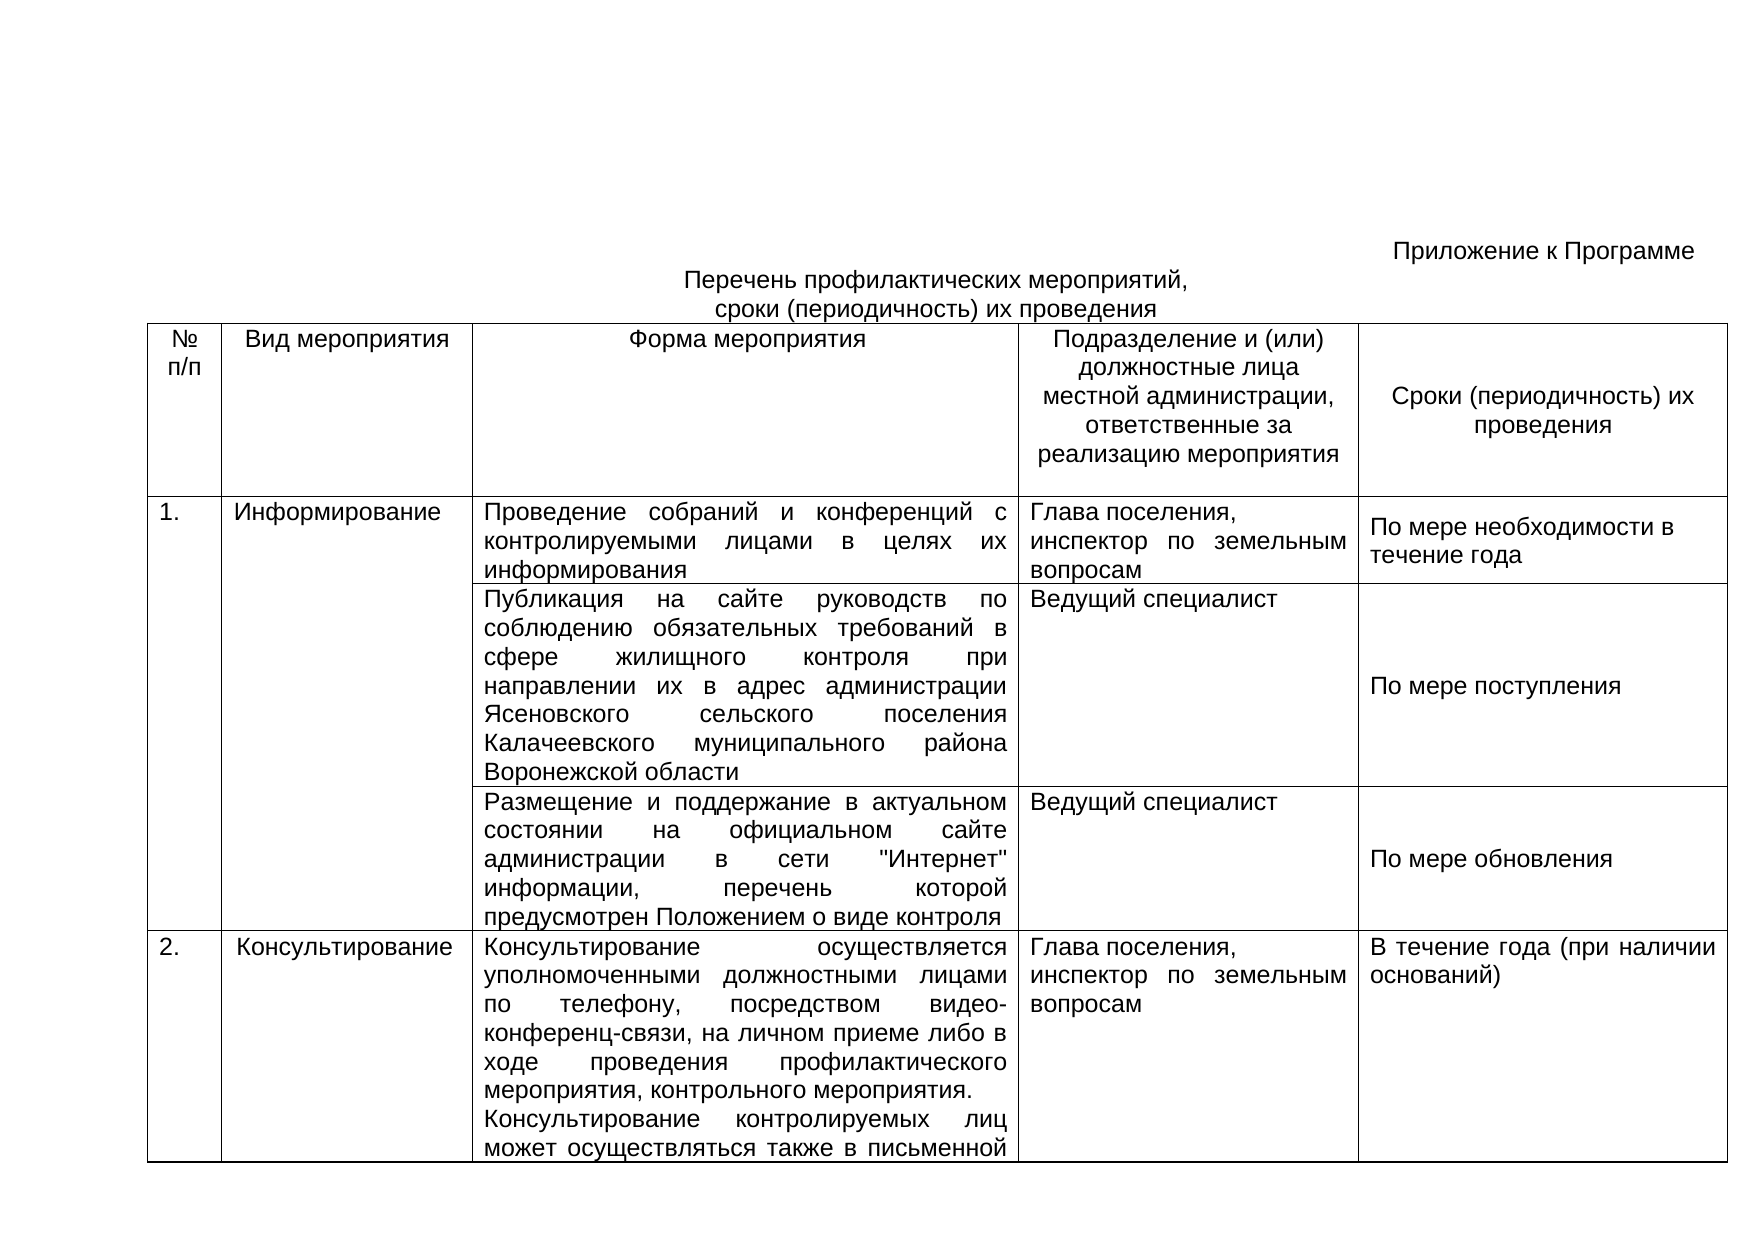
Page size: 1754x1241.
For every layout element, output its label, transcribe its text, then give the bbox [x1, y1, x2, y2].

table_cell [1359, 931, 1727, 1161]
table_cell Консультирование [222, 931, 472, 1161]
text сроки (периодичность) их проведения [177, 294, 1695, 322]
text Приложение к Программе [177, 236, 1695, 265]
table_header Вид мероприятия [222, 324, 472, 496]
table_cell Проведение собраний и конференций с контролируемыми лицами в целях их информирования [473, 497, 1018, 583]
table_cell Размещение и поддержание в актуальном состоянии на официальном сайте администрации в сети "Интернет" информации, перечень которой предусмотрен Положением о виде контроля [473, 787, 1018, 930]
table_cell По мере необходимости в течение года [1359, 497, 1727, 583]
table_cell Ведущий специалист [1019, 787, 1358, 930]
table_cell Информирование [222, 497, 472, 930]
table_cell Глава поселения, инспектор по земельным вопросам [1019, 497, 1358, 583]
table_header Форма мероприятия [473, 324, 1018, 496]
table_header № п/п [148, 324, 221, 496]
table_cell По мере поступления [1359, 584, 1727, 786]
table_cell По мере обновления [1359, 787, 1727, 930]
table_cell 1. [148, 497, 221, 930]
table_cell Публикация на сайте руководств по соблюдению обязательных требований в сфере жилищного контроля при направлении их в адрес администрации Ясеновского сельского поселения Калачеевского муниципального района Воронежской области [473, 584, 1018, 786]
table_cell Ведущий специалист [1019, 584, 1358, 786]
table_cell 2. [148, 931, 221, 1161]
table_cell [1019, 931, 1358, 1161]
table_header Подразделение и (или) должностные лица местной администрации, ответственные за реализацию мероприятия [1019, 324, 1358, 496]
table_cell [473, 931, 1018, 1161]
table_header Сроки (периодичность) их проведения [1359, 324, 1727, 496]
text Перечень профилактических мероприятий, [177, 265, 1695, 294]
